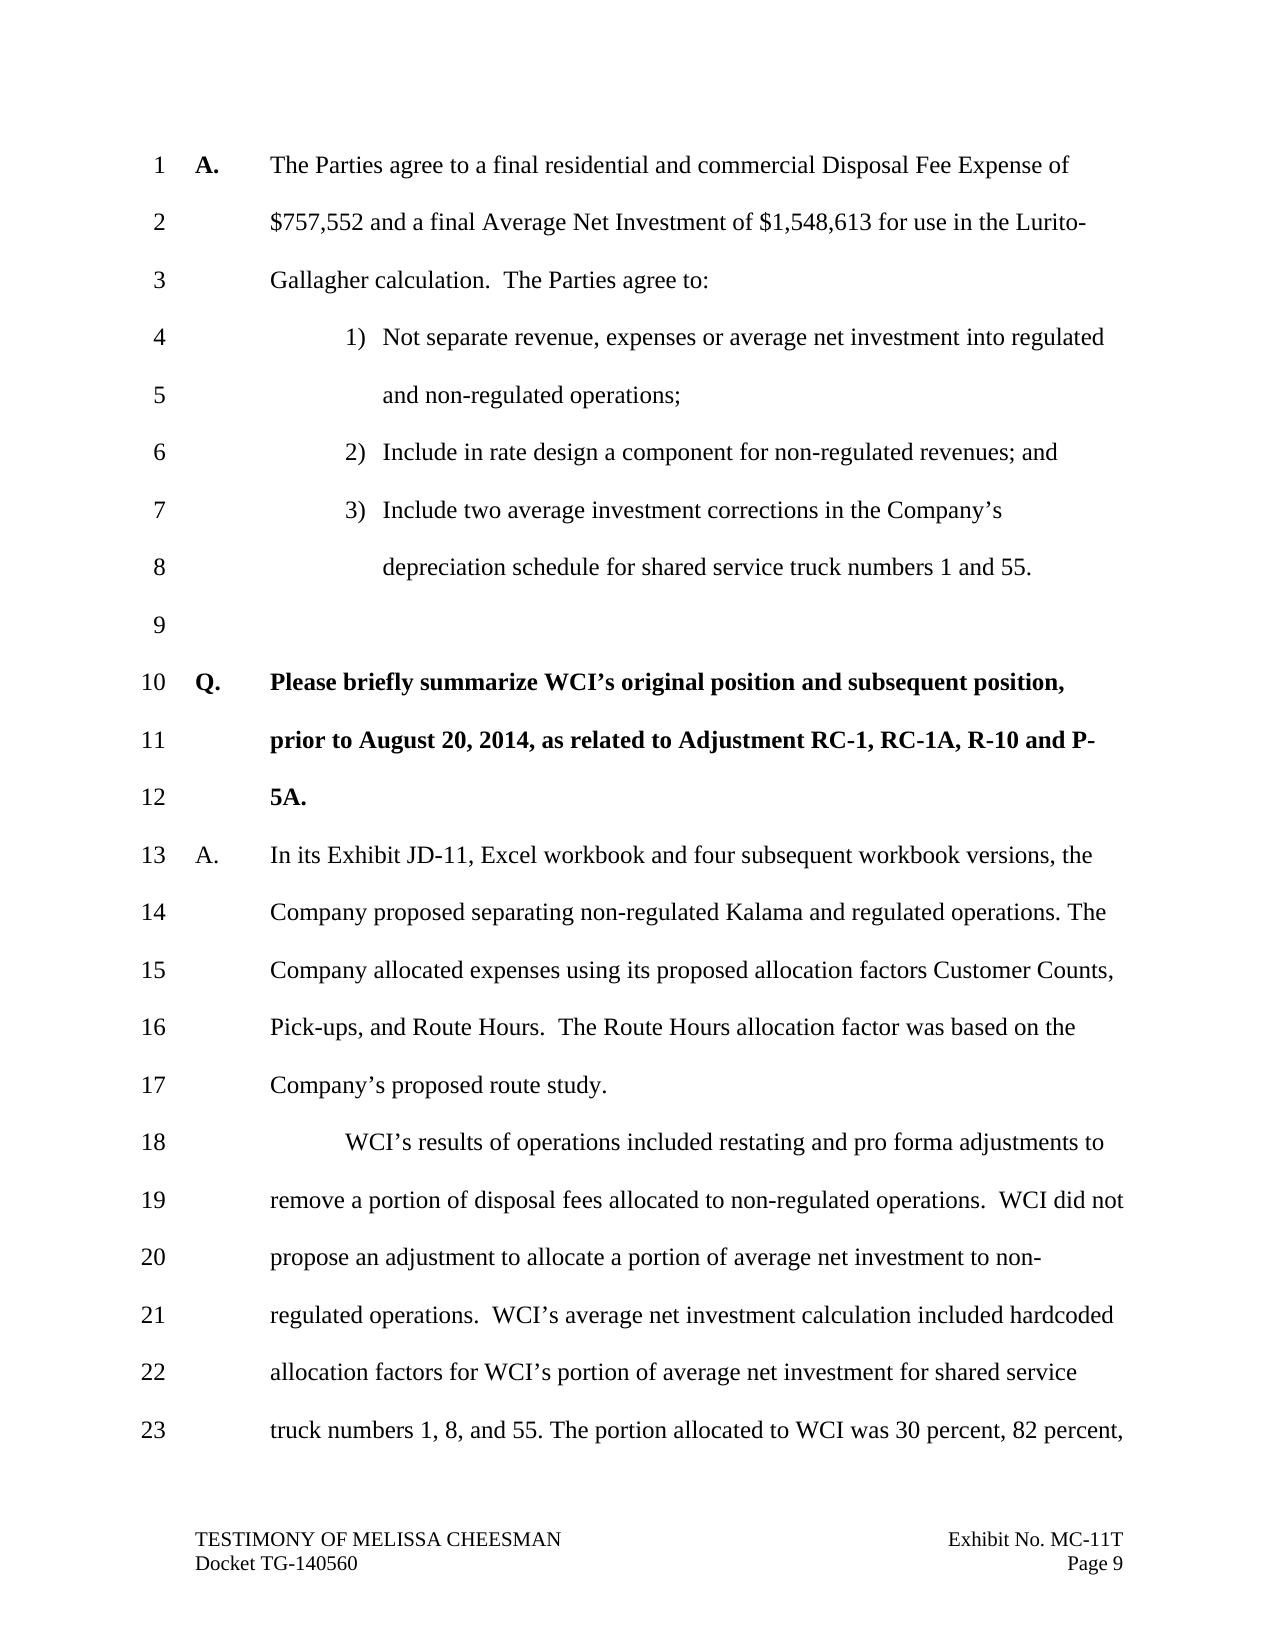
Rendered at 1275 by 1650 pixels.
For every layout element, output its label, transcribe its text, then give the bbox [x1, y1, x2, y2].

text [270, 1127, 1125, 1444]
text A. The Parties agree to a final residential and commercial Disposal Fee Expense of $757,552 and a final Average Net Investment of $1,548,613 for use in the Lurito-Gallagher calculation. The Parties agree to: [195, 150, 1125, 294]
text A. In its Exhibit JD-11, Excel workbook and four subsequent workbook versions, the Company proposed separating non-regulated Kalama and regulated operations. The Company allocated expenses using its proposed allocation factors Customer Counts, Pick-ups, and Route Hours. The Route Hours allocation factor was based on the Company’s proposed route study. [195, 840, 1125, 1099]
text Q. Please briefly summarize WCI’s original position and subsequent position, prior to August 20, 2014, as related to Adjustment RC-1, RC-1A, R-10 and P-5A. [195, 667, 1125, 811]
list Include in rate design a component for non-regulated revenues; and [345, 437, 1125, 466]
list Not separate revenue, expenses or average net investment into regulated and non-regulated operations; [345, 322, 1125, 409]
list Include two average investment corrections in the Company’s depreciation schedule for shared service truck numbers 1 and 55. [345, 495, 1125, 581]
